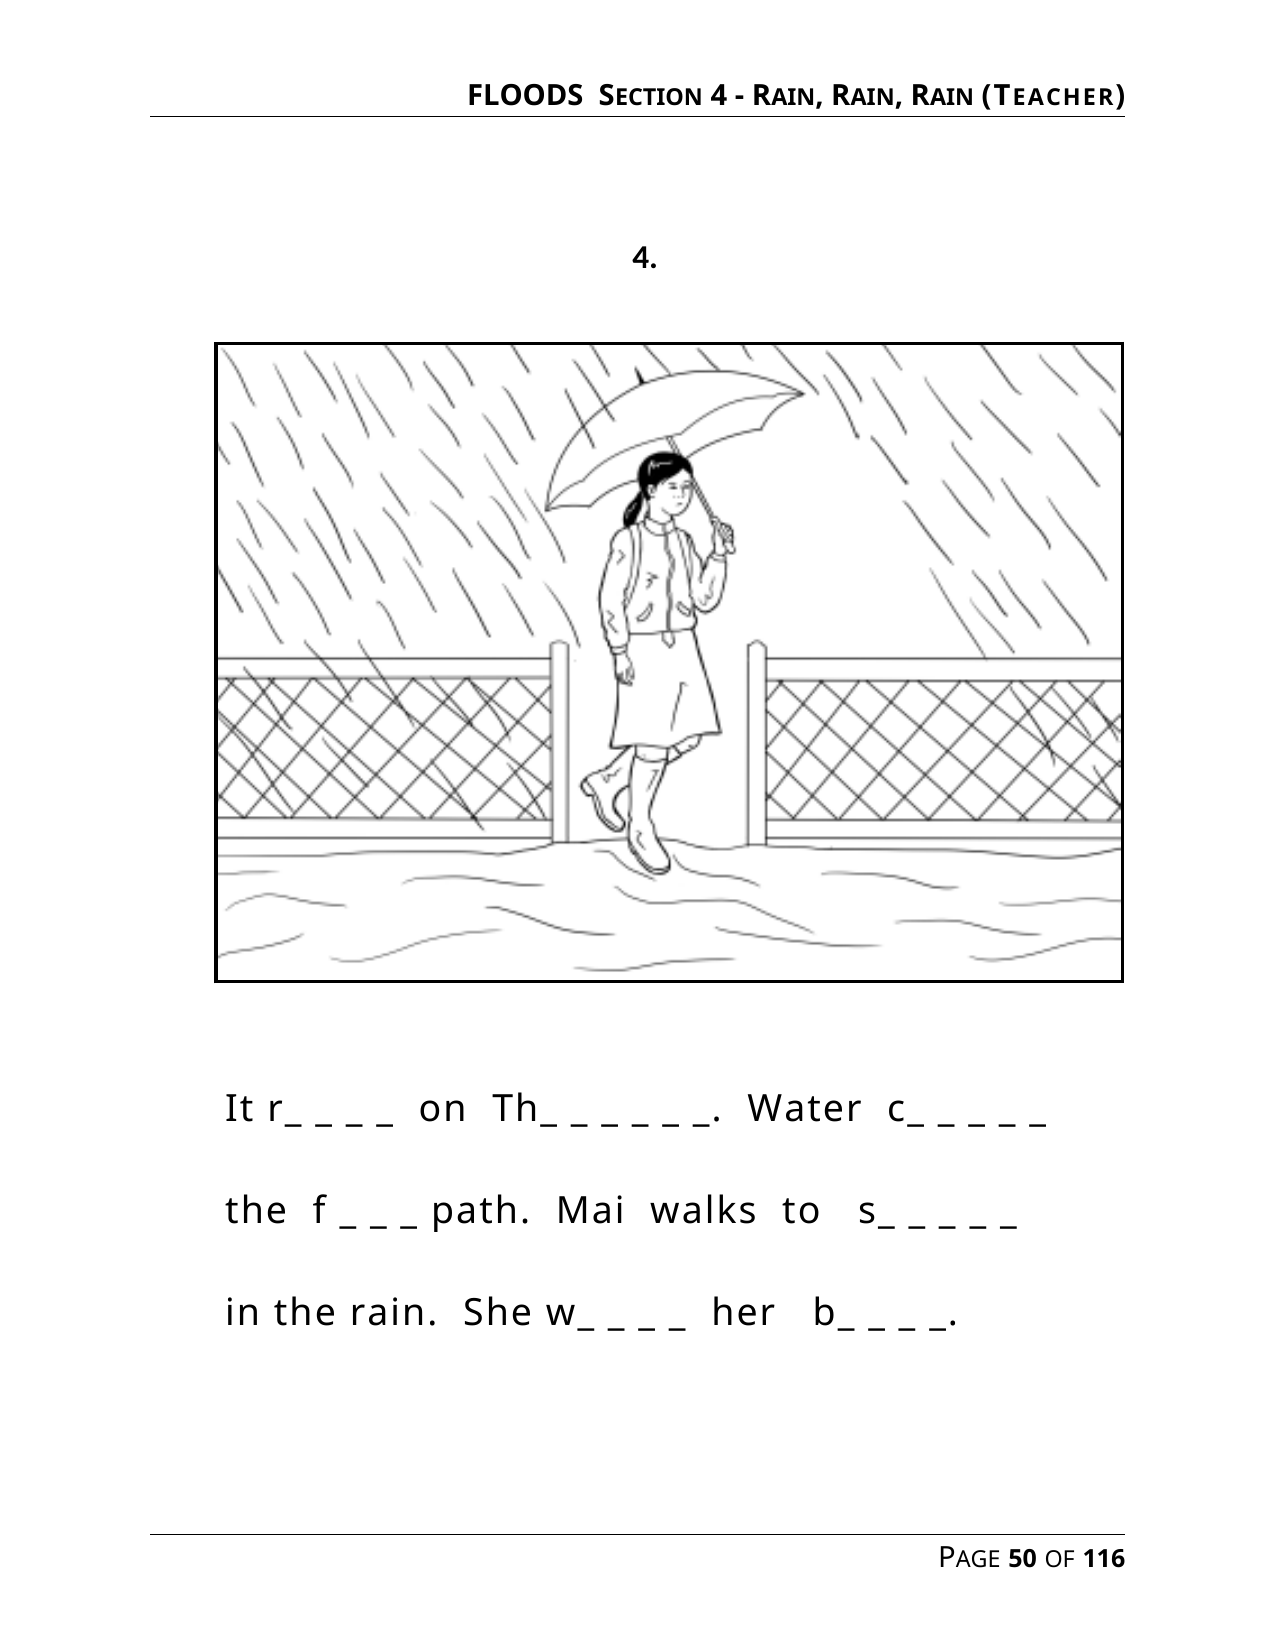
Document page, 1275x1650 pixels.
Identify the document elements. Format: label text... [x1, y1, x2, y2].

text It r_ _ _ _ on Th_ _ _ _ _ _. Water c_ _ _ _ _ the f _ _ _ path. Mai walks to s_ _ _ _ _ in the rain. She w_ _ _ _ her b_ _ _ _. [225, 1081, 1125, 1336]
picture [218, 345, 1121, 980]
text 4. [165, 236, 1125, 276]
